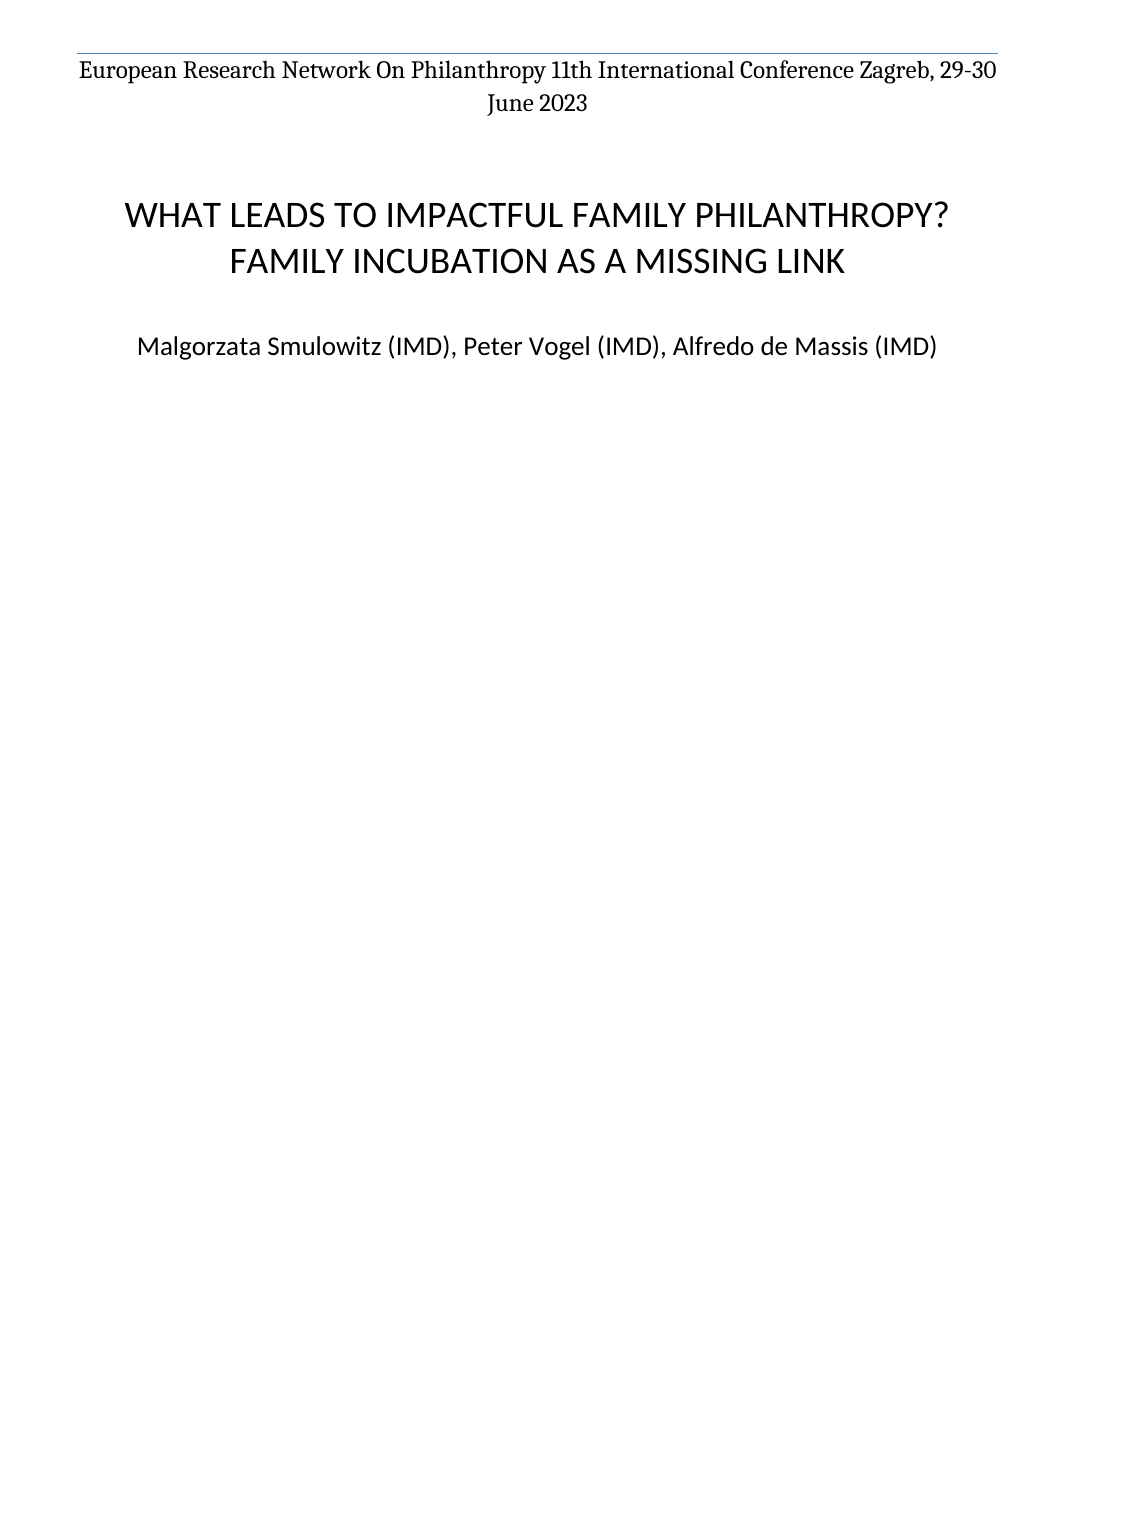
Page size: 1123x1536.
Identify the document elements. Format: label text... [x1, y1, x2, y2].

text FAMILY INCUBATION AS A MISSING LINK [77, 237, 998, 283]
text Malgorzata Smulowitz (IMD), Peter Vogel (IMD), Alfredo de Massis (IMD) [77, 329, 998, 362]
text WHAT LEADS TO IMPACTFUL FAMILY PHILANTHROPY? [77, 191, 998, 237]
